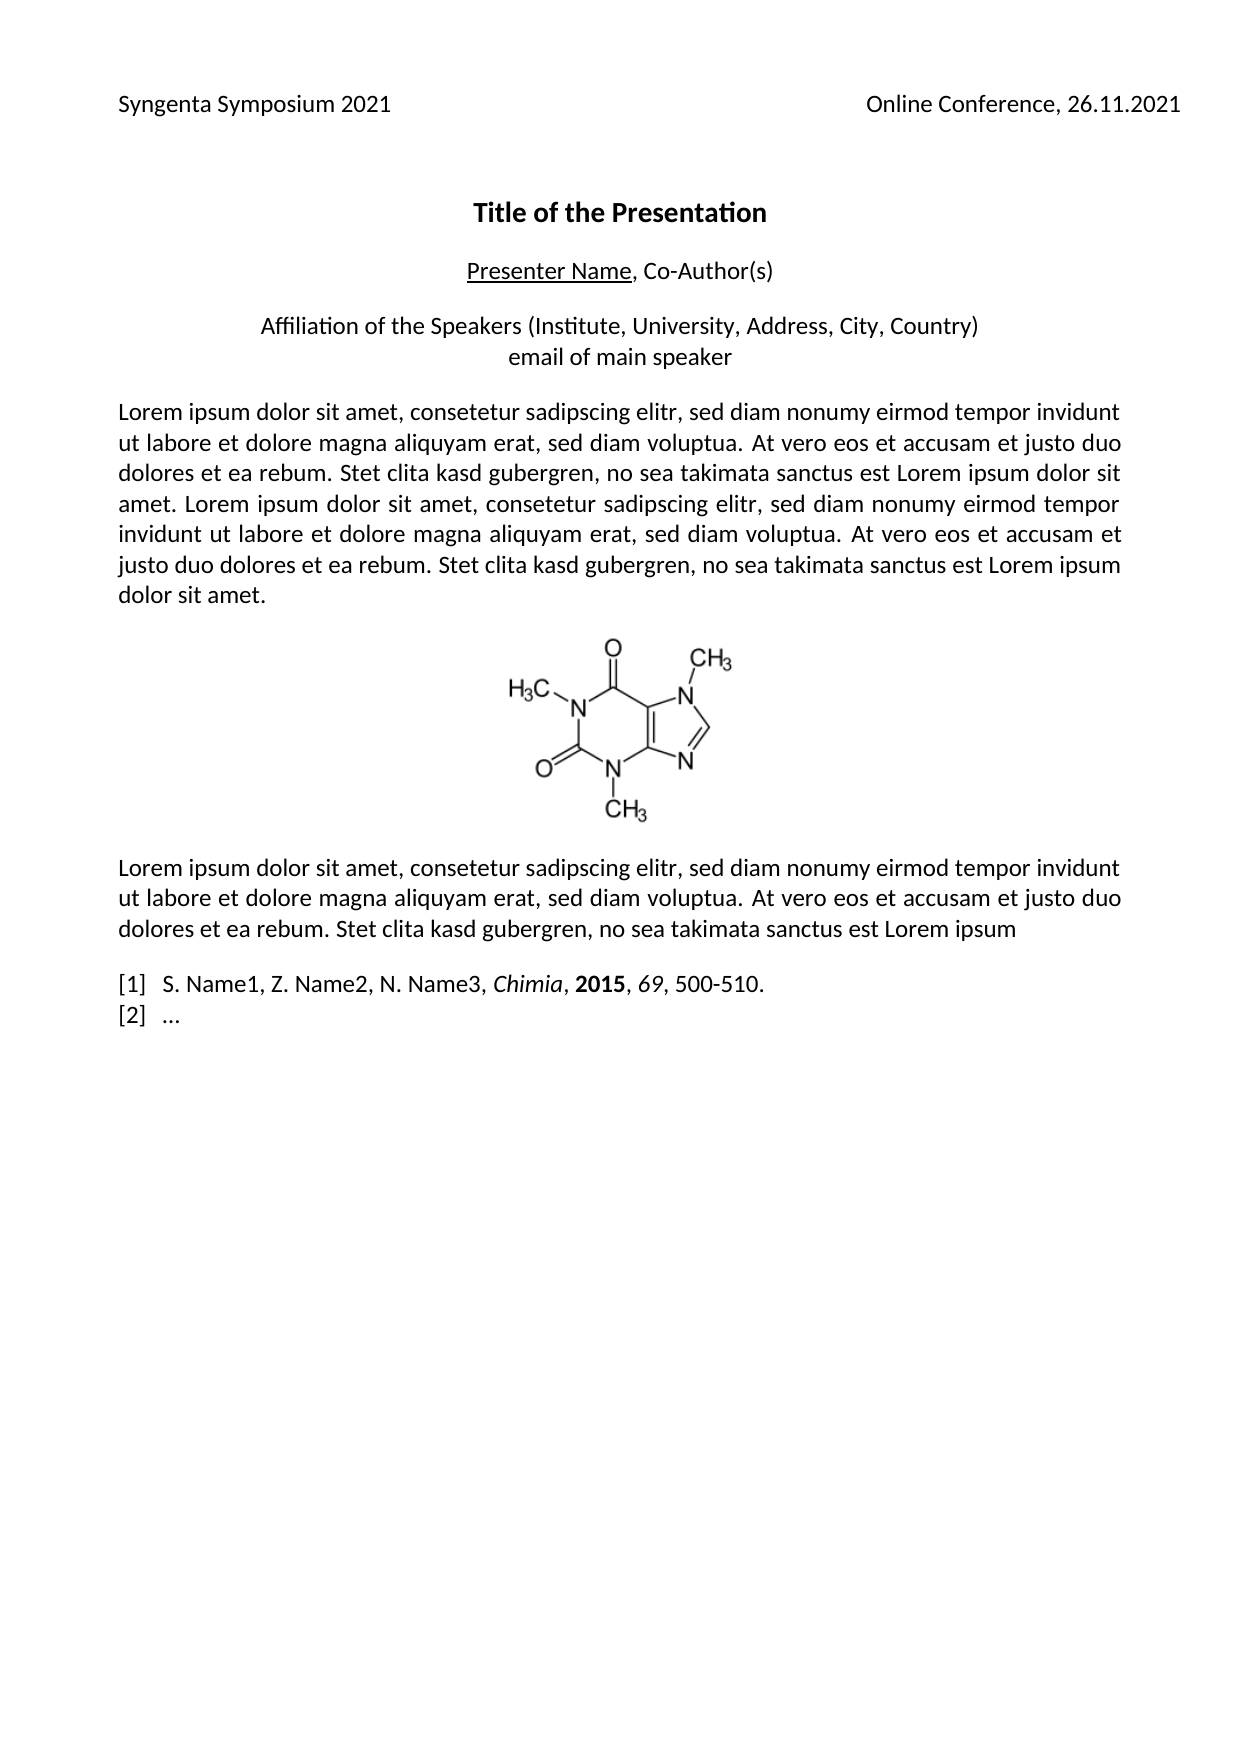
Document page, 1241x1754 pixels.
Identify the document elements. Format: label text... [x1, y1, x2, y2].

text [1] S. Name1, Z. Name2, N. Name3, Chimia, 2015, 69, 500-510. [118, 968, 1122, 999]
text Syngenta Symposium 2021 Online Conference, 26.11.2021 [118, 89, 1122, 119]
text Title of the Presentation [118, 194, 1122, 230]
text Affiliation of the Speakers (Institute, University, Address, City, Country) email of main speaker [118, 310, 1122, 371]
picture [504, 635, 737, 827]
text Lorem ipsum dolor sit amet, consetetur sadipscing elitr, sed diam nonumy eirmod tempor invidunt ut labore et dolore magna aliquyam erat, sed diam voluptua. At vero eos et accusam et justo duo dolores et ea rebum. Stet clita kasd gubergren, no sea takimata sanctus est Lorem ipsum dolor sit amet. Lorem ipsum dolor sit amet, consetetur sadipscing elitr, sed diam nonumy eirmod tempor invidunt ut labore et dolore magna aliquyam erat, sed diam voluptua. At vero eos et accusam et justo duo dolores et ea rebum. Stet clita kasd gubergren, no sea takimata sanctus est Lorem ipsum dolor sit amet. [118, 396, 1122, 610]
text Lorem ipsum dolor sit amet, consetetur sadipscing elitr, sed diam nonumy eirmod tempor invidunt ut labore et dolore magna aliquyam erat, sed diam voluptua. At vero eos et accusam et justo duo dolores et ea rebum. Stet clita kasd gubergren, no sea takimata sanctus est Lorem ipsum [118, 852, 1122, 943]
text [2] … [118, 999, 1122, 1029]
text Presenter Name, Co-Author(s) [118, 255, 1122, 285]
